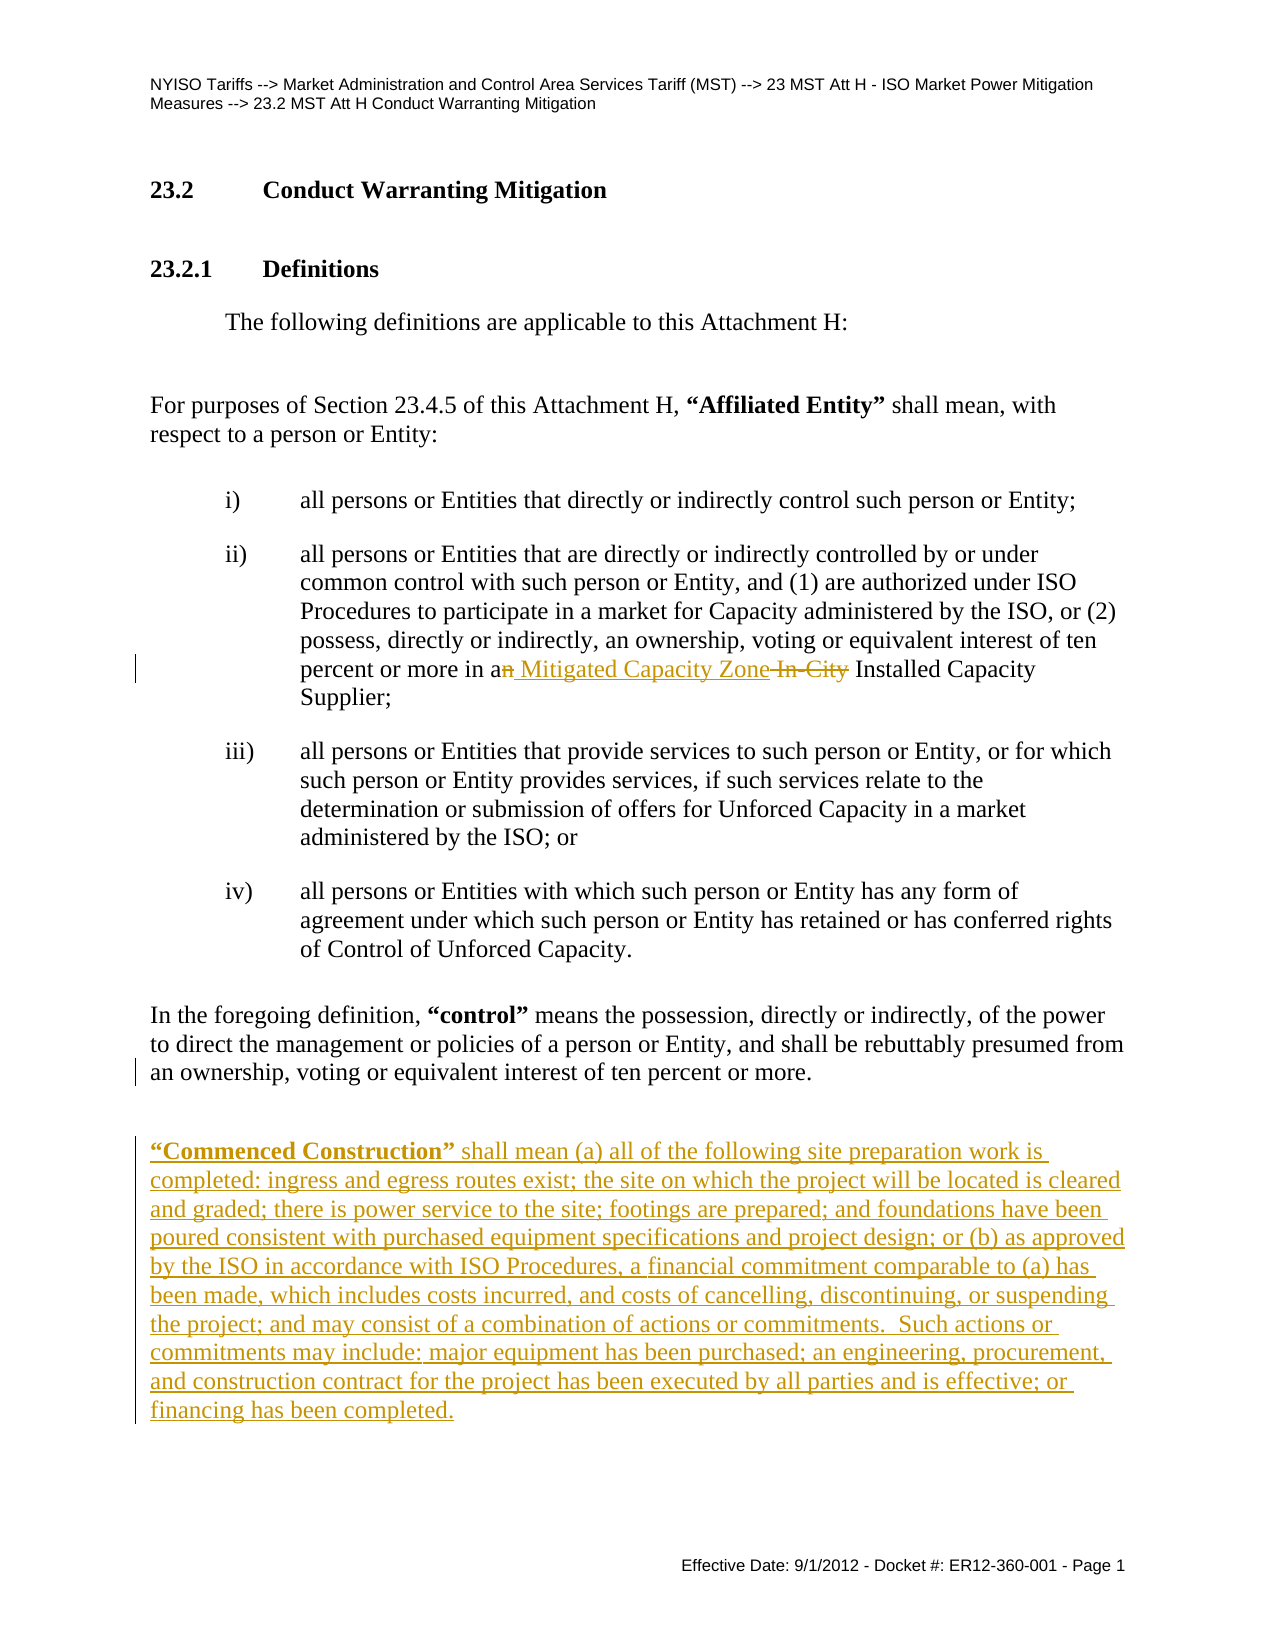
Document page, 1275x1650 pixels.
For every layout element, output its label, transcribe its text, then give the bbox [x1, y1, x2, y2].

subtitle 23.2 Conduct Warranting Mitigation [150, 175, 1123, 204]
text i) all persons or Entities that directly or indirectly control such person or Entity; [225, 485, 1125, 514]
text iv) all persons or Entities with which such person or Entity has any form of agreement under which such person or Entity has retained or has conferred rights of Control of Unforced Capacity. [225, 876, 1125, 962]
text The following definitions are applicable to this Attachment H: [150, 307, 1125, 336]
text For purposes of Section 23.4.5 of this Attachment H, “Affiliated Entity” shall mean, with respect to a person or Entity: [150, 390, 1125, 447]
subtitle 23.2.1 Definitions [150, 254, 1059, 282]
text ii) all persons or Entities that are directly or indirectly controlled by or under common control with such person or Entity, and (1) are authorized under ISO Procedures to participate in a market for Capacity administered by the ISO, or (2) possess, directly or indirectly, an ownership, voting or equivalent interest of ten percent or more in a Installed Capacity Supplier; [225, 539, 1125, 711]
text iii) all persons or Entities that provide services to such person or Entity, or for which such person or Entity provides services, if such services relate to the determination or submission of offers for Unforced Capacity in a market administered by the ISO; or [225, 736, 1125, 851]
text In the foregoing definition, “control” means the possession, directly or indirectly, of the power to direct the management or policies of a person or Entity, and shall be rebuttably presumed from an ownership, voting or equivalent interest of ten percent or more. [150, 1000, 1125, 1086]
